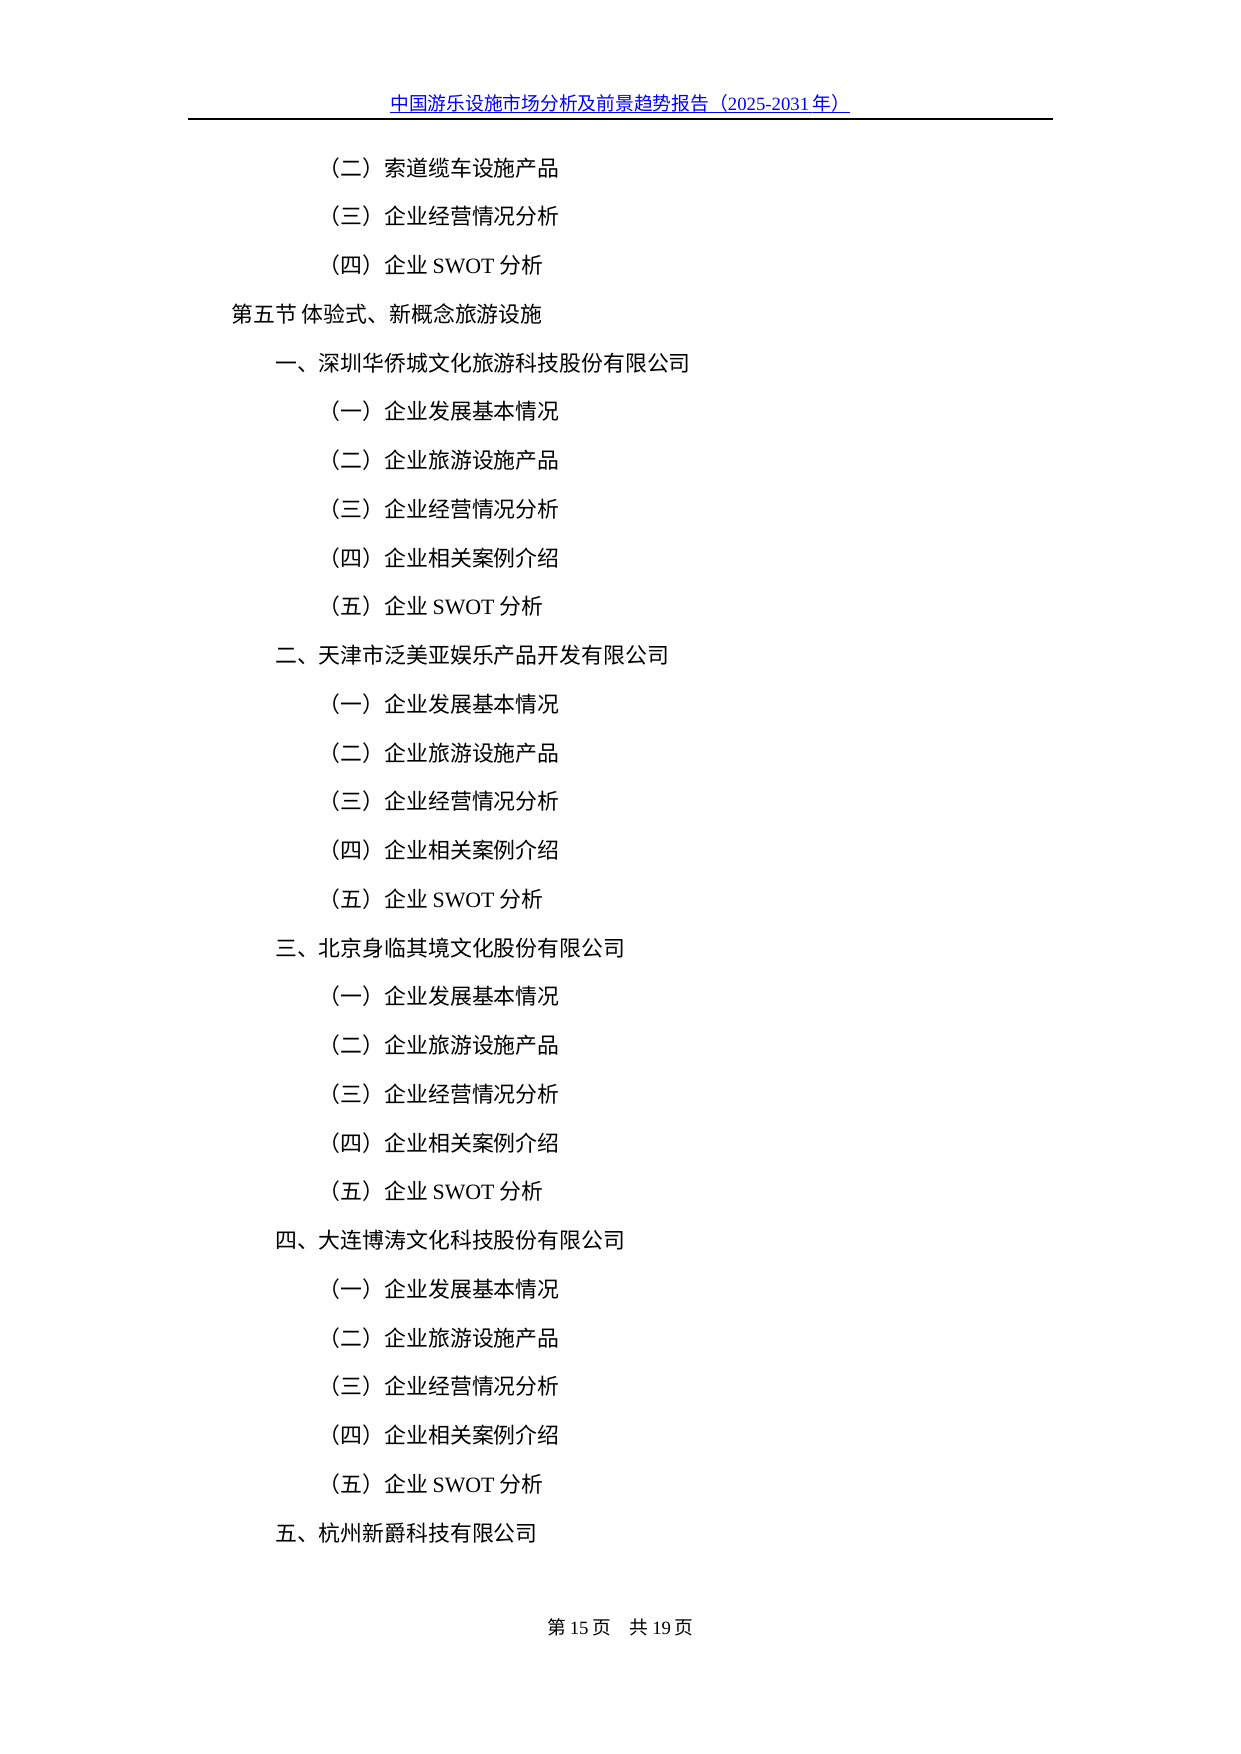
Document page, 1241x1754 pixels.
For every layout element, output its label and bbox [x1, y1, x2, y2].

text [187, 150, 1053, 1548]
